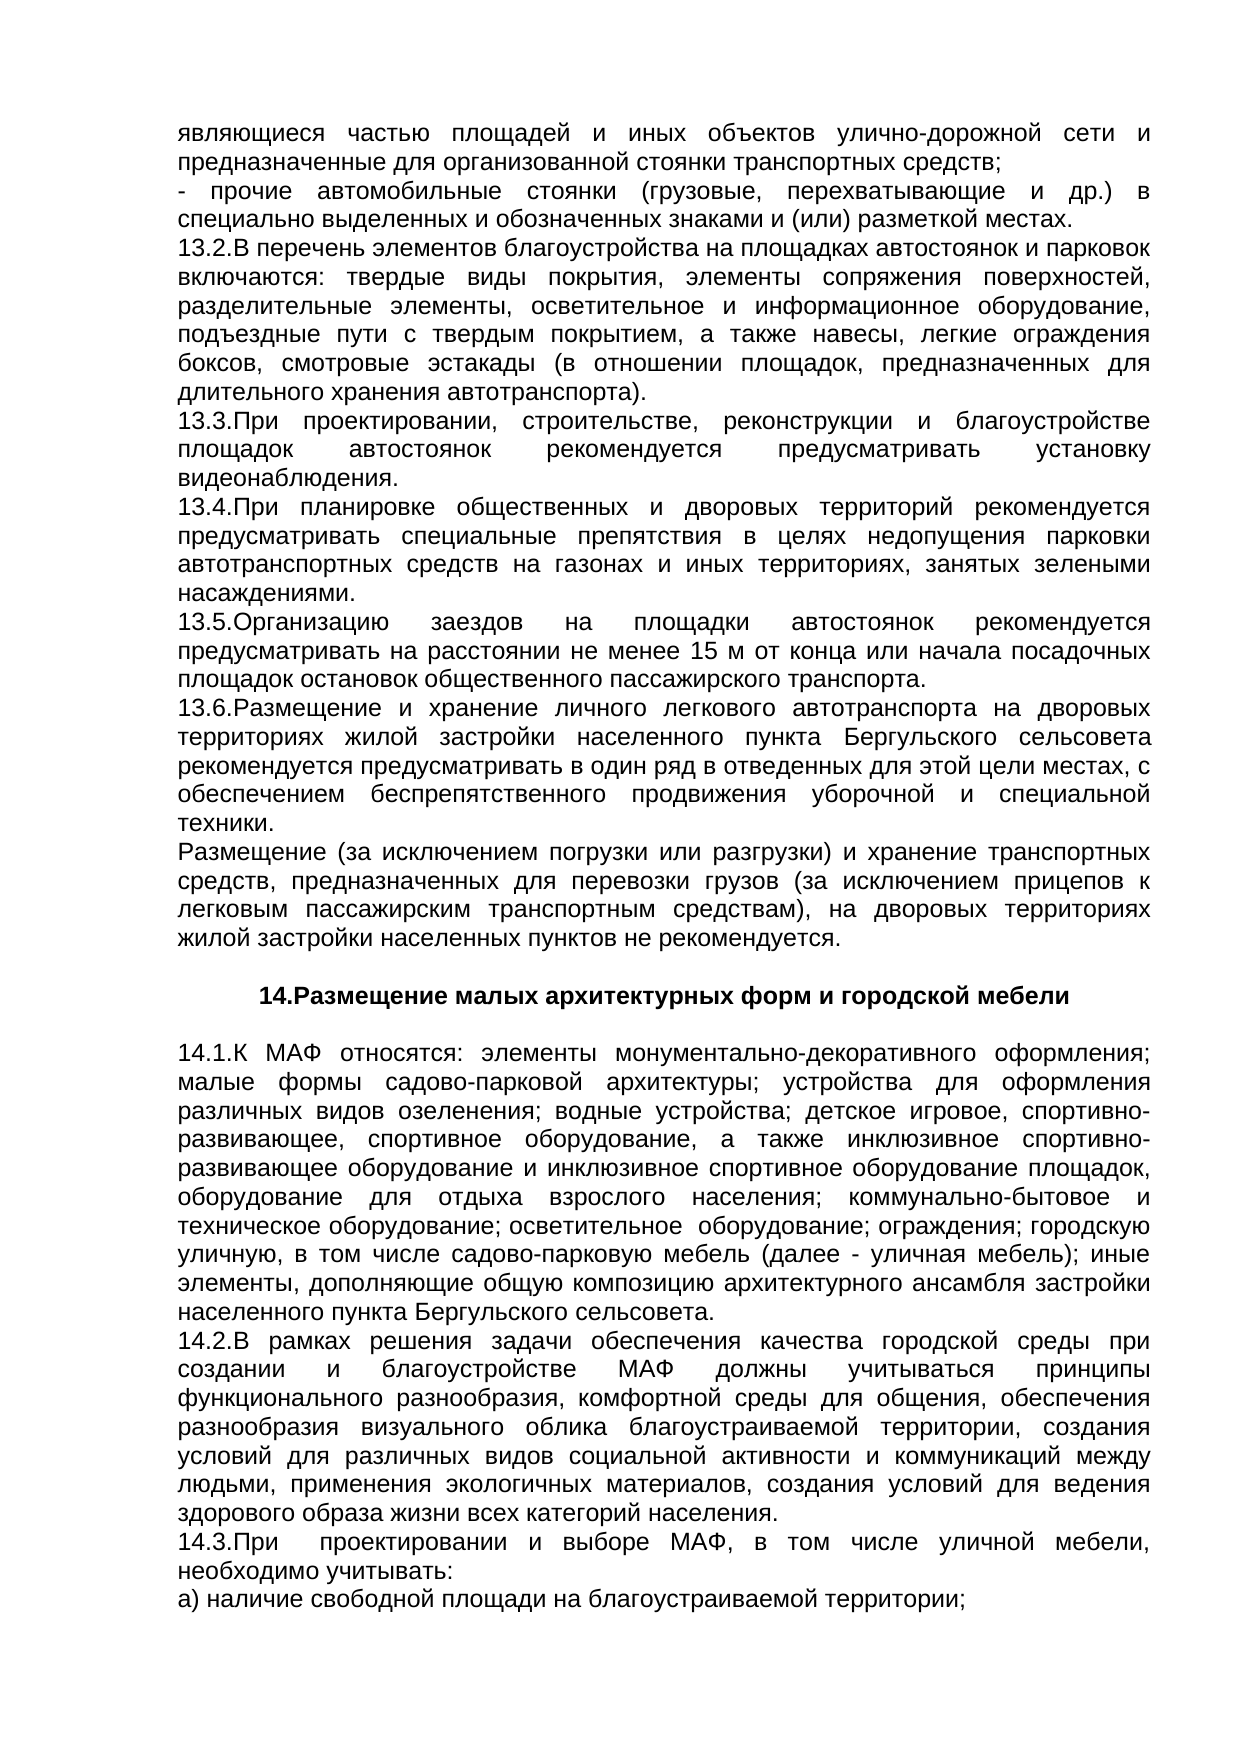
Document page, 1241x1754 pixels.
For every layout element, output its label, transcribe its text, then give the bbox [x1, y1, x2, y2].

text Размещение (за исключением погрузки или разгрузки) и хранение транспортных средств, предназначенных для перевозки грузов (за исключением прицепов к легковым пассажирским транспортным средствам), на дворовых территориях жилой застройки населенных пунктов не рекомендуется. [177, 837, 1152, 952]
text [177, 118, 1152, 176]
text 13.4.При планировке общественных и дворовых территорий рекомендуется предусматривать специальные препятствия в целях недопущения парковки автотранспортных средств на газонах и иных территориях, занятых зелеными насаждениями. [177, 492, 1152, 607]
text 13.2.В перечень элементов благоустройства на площадках автостоянок и парковок включаются: твердые виды покрытия, элементы сопряжения поверхностей, разделительные элементы, осветительное и информационное оборудование, подъездные пути с твердым покрытием, а также навесы, легкие ограждения боксов, смотровые эстакады (в отношении площадок, предназначенных для длительного хранения автотранспорта). [177, 233, 1152, 406]
text - прочие автомобильные стоянки (грузовые, перехватывающие и др.) в специально выделенных и обозначенных знаками и (или) разметкой местах. [177, 176, 1152, 233]
text 13.6.Размещение и хранение личного легкового автотранспорта на дворовых территориях жилой застройки населенного пункта Бергульского сельсовета рекомендуется предусматривать в один ряд в отведенных для этой цели местах, с обеспечением беспрепятственного продвижения уборочной и специальной техники. [177, 693, 1152, 837]
text 14.1.К МАФ относятся: элементы монументально-декоративного оформления; малые формы садово-парковой архитектуры; устройства для оформления различных видов озеленения; водные устройства; детское игровое, спортивно-развивающее, спортивное оборудование, а также инклюзивное спортивно-развивающее оборудование и инклюзивное спортивное оборудование площадок, оборудование для отдыха взрослого населения; коммунально-бытовое и техническое оборудование; осветительное оборудование; ограждения; городскую уличную, в том числе садово-парковую мебель (далее - уличная мебель); иные элементы, дополняющие общую композицию архитектурного ансамбля застройки населенного пункта Бергульского сельсовета. [177, 1038, 1152, 1326]
text 14.2.В рамках решения задачи обеспечения качества городской среды при создании и благоустройстве МАФ должны учитываться принципы функционального разнообразия, комфортной среды для общения, обеспечения разнообразия визуального облика благоустраиваемой территории, создания условий для различных видов социальной активности и коммуникаций между людьми, применения экологичных материалов, создания условий для ведения здорового образа жизни всех категорий населения. [177, 1326, 1152, 1527]
text 14.Размещение малых архитектурных форм и городской мебели [177, 981, 1152, 1009]
text 14.3.При проектировании и выборе МАФ, в том числе уличной мебели, необходимо учитывать: [177, 1527, 1152, 1584]
text 13.5.Организацию заездов на площадки автостоянок рекомендуется предусматривать на расстоянии не менее 15 м от конца или начала посадочных площадок остановок общественного пассажирского транспорта. [177, 607, 1152, 693]
text а) наличие свободной площади на благоустраиваемой территории; [177, 1584, 1152, 1613]
text 13.3.При проектировании, строительстве, реконструкции и благоустройстве площадок автостоянок рекомендуется предусматривать установку видеонаблюдения. [177, 406, 1152, 492]
